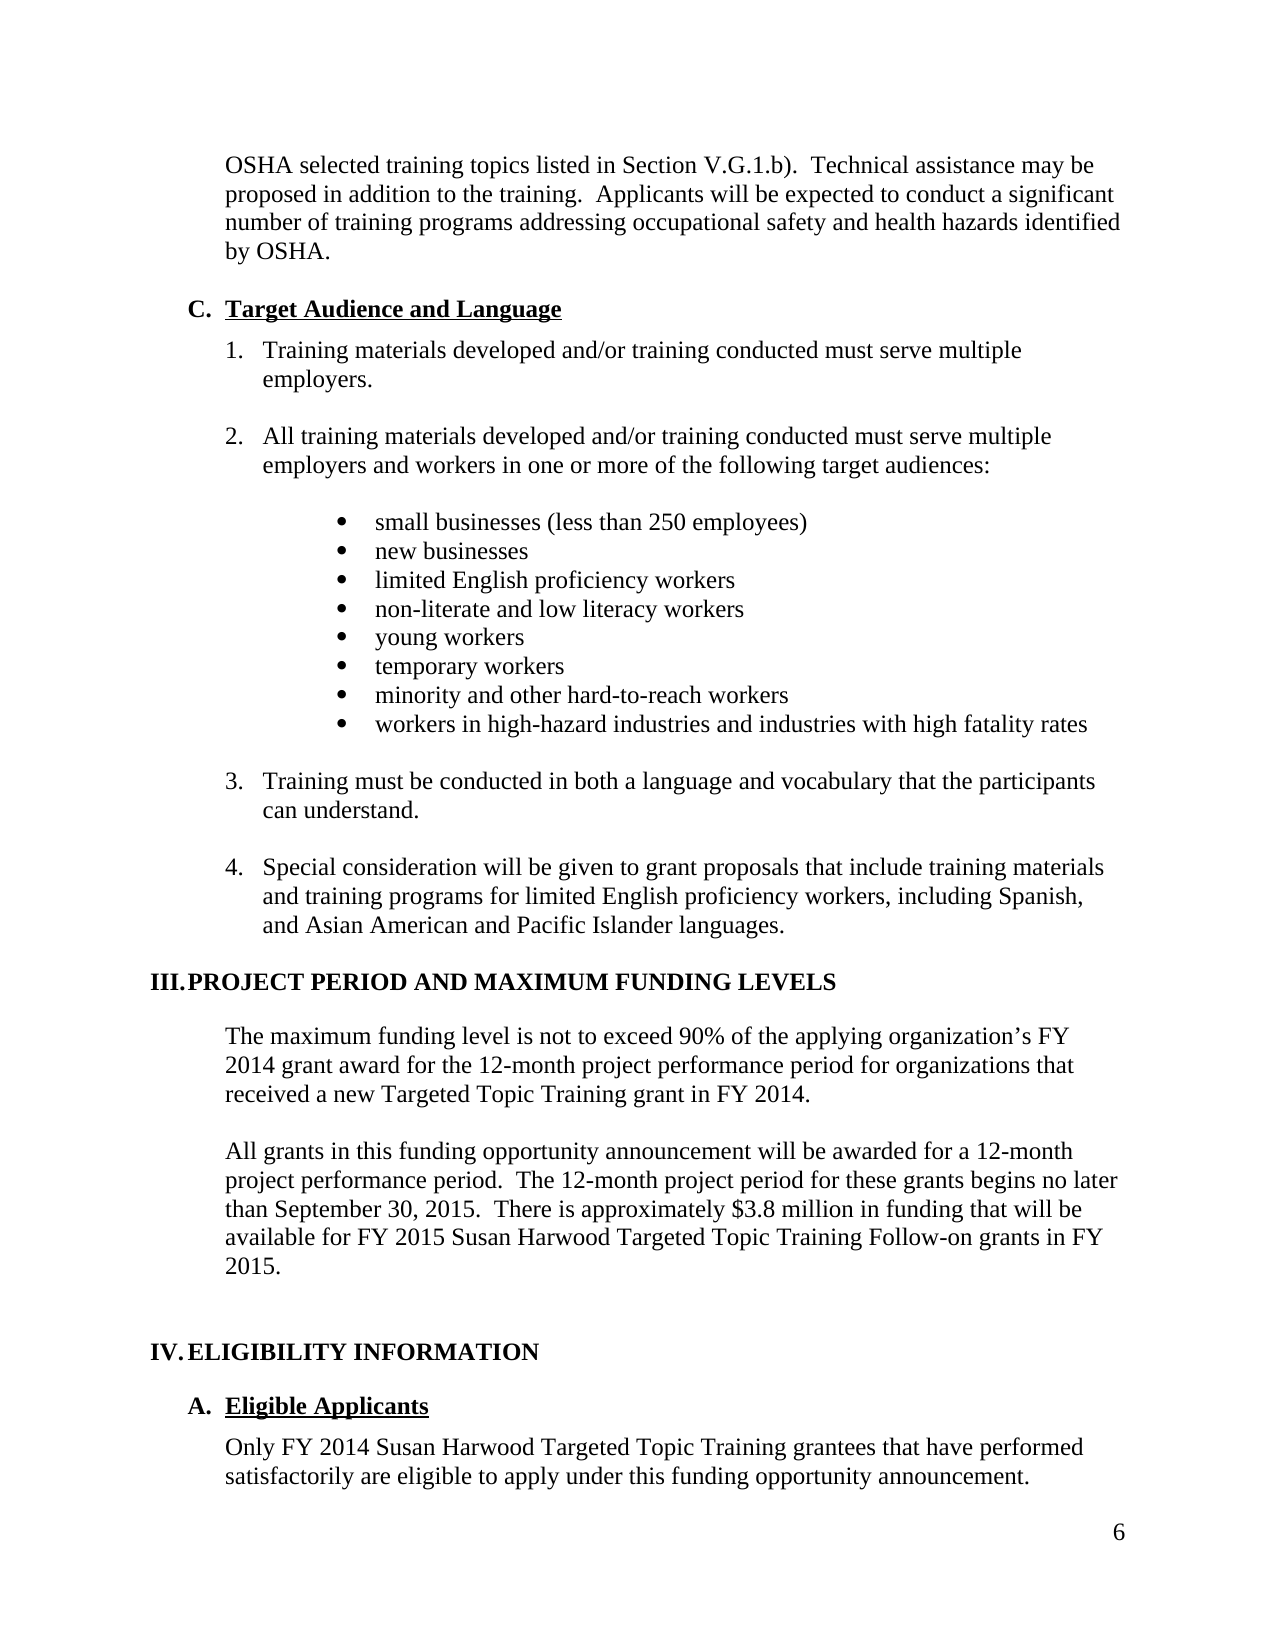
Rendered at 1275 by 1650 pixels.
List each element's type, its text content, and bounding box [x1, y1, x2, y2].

text All grants in this funding opportunity announcement will be awarded for a 12-month project performance period. The 12-month project period for these grants begins no later than September 30, 2015. There is approximately $3.8 million in funding that will be available for FY 2015 Susan Harwood Targeted Topic Training Follow-on grants in FY 2015. [225, 1136, 1125, 1280]
list small businesses (less than 250 employees) [337, 507, 1125, 536]
subtitle Project Period and Maximum Funding Levels [150, 967, 1125, 996]
list All training materials developed and/or training conducted must serve multiple employers and workers in one or more of the following target audiences: [225, 421, 1125, 479]
list new businesses [337, 536, 1125, 565]
list Special consideration will be given to grant proposals that include training materials and training programs for limited English proficiency workers, including Spanish, and Asian American and Pacific Islander languages. [225, 852, 1125, 939]
list limited English proficiency workers [337, 565, 1125, 594]
text The maximum funding level is not to exceed 90% of the applying organization’s FY 2014 grant award for the 12-month project performance period for organizations that received a new Targeted Topic Training grant in FY 2014. [225, 1021, 1125, 1107]
list workers in high-hazard industries and industries with high fatality rates [337, 709, 1125, 737]
list non-literate and low literacy workers [337, 594, 1125, 622]
list temporary workers [337, 651, 1125, 680]
text Only FY 2014 Susan Harwood Targeted Topic Training grantees that have performed satisfactorily are eligible to apply under this funding opportunity announcement. [225, 1432, 1125, 1490]
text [225, 150, 1125, 265]
list Training materials developed and/or training conducted must serve multiple employers. [225, 335, 1125, 392]
list young workers [337, 622, 1125, 651]
subtitle Eligibility Information [150, 1337, 1125, 1366]
subtitle Target Audience and Language [187, 294, 1125, 322]
subtitle Eligible Applicants [187, 1391, 1125, 1420]
list Training must be conducted in both a language and vocabulary that the participants can understand. [225, 766, 1125, 824]
list minority and other hard-to-reach workers [337, 680, 1125, 709]
